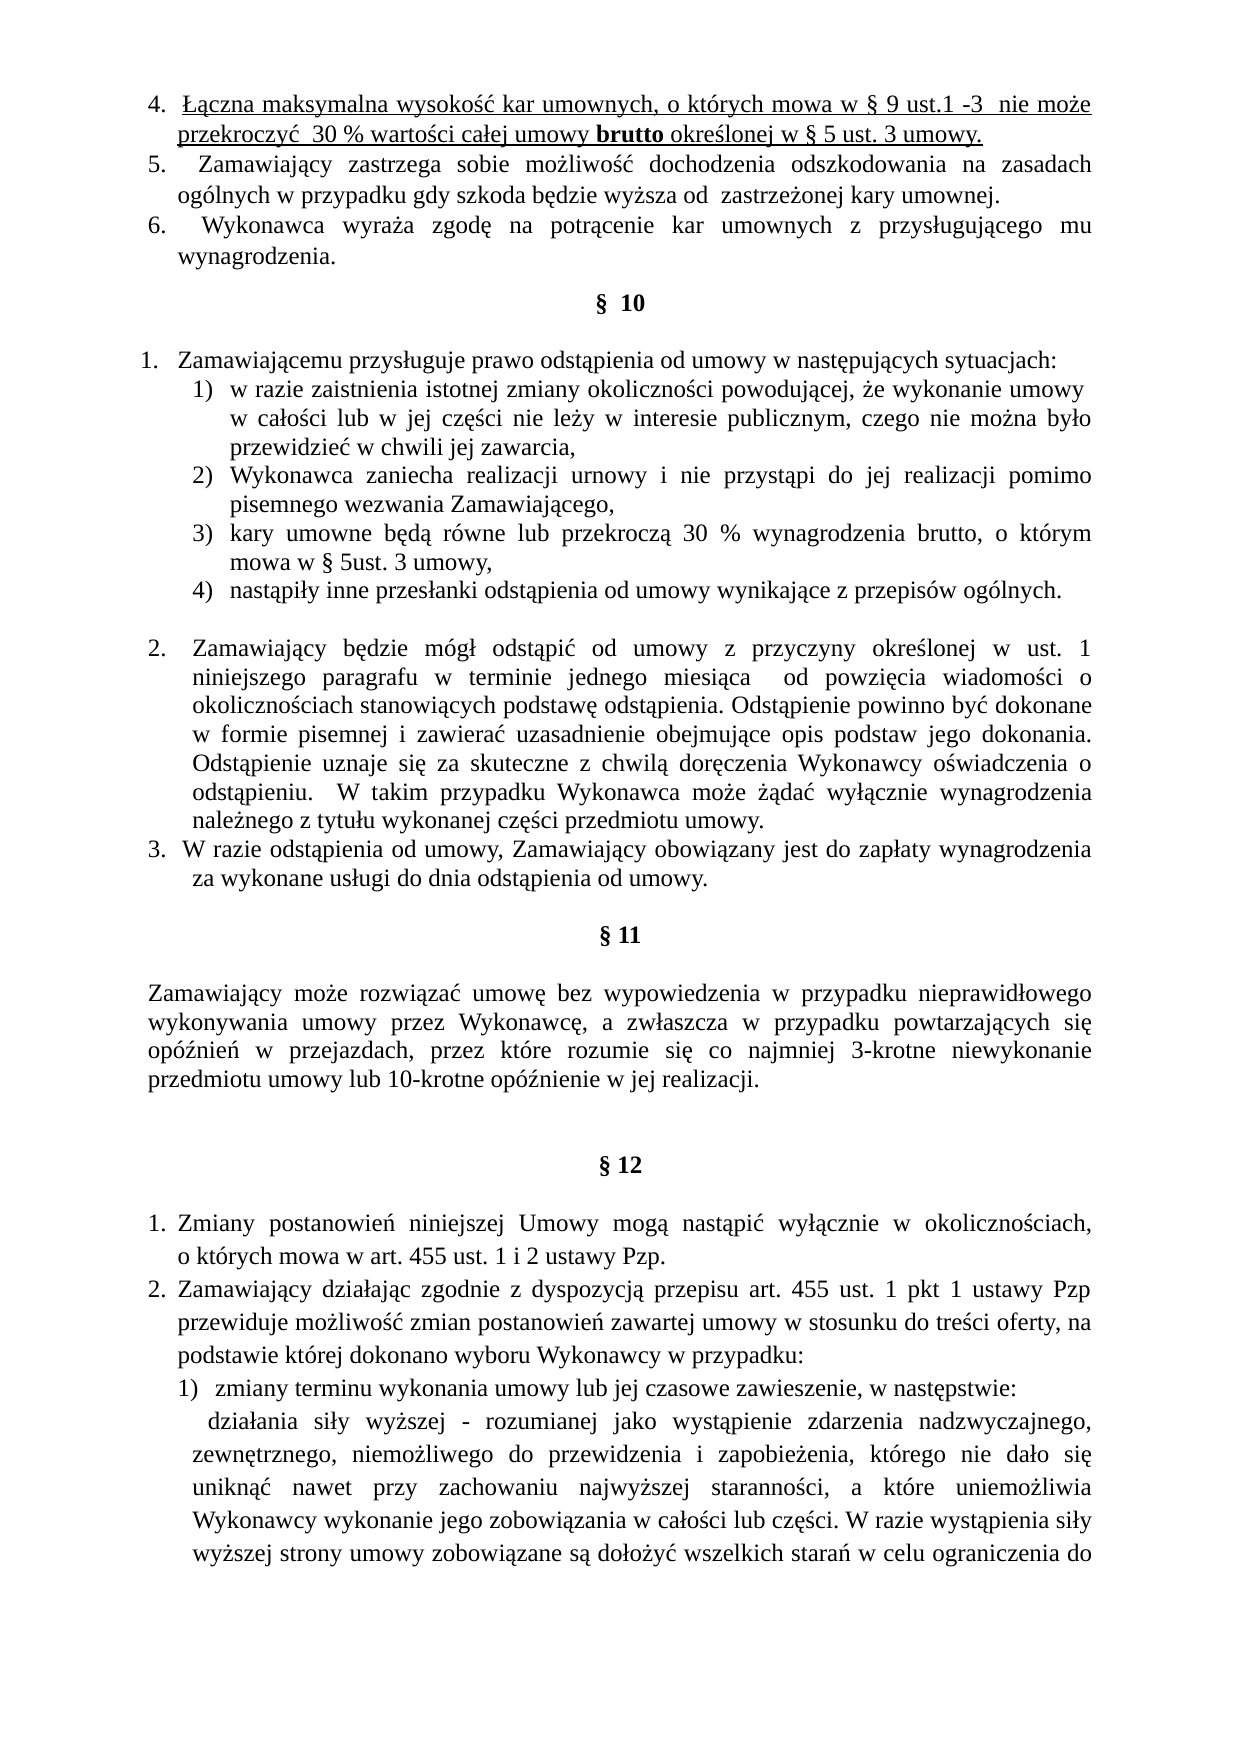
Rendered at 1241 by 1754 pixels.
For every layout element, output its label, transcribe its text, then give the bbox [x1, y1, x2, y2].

text § 10 [148, 288, 1093, 317]
text § 11 [148, 920, 1093, 949]
list Wykonawca wyraża zgodę na potrącenie kar umownych z przysługującego mu wynagrodzenia. [148, 210, 1093, 269]
list Zamawiającemu przysługuje prawo odstąpienia od umowy w następujących sytuacjach: [140, 345, 1093, 374]
list Zamawiający zastrzega sobie możliwość dochodzenia odszkodowania na zasadach ogólnych w przypadku gdy szkoda będzie wyższa od zastrzeżonej kary umownej. [148, 149, 1093, 209]
list Wykonawca zaniecha realizacji urnowy i nie przystąpi do jej realizacji pomimo pisemnego wezwania Zamawiającego, [192, 460, 1093, 518]
text 2. Zamawiający będzie mógł odstąpić od umowy z przyczyny określonej w ust. 1 niniejszego paragrafu w terminie jednego miesiąca od powzięcia wiadomości o okolicznościach stanowiących podstawę odstąpienia. Odstąpienie powinno być dokonane w formie pisemnej i zawierać uzasadnienie obejmujące opis podstaw jego dokonania. Odstąpienie uznaje się za skuteczne z chwilą doręczenia Wykonawcy oświadczenia o odstąpieniu. W takim przypadku Wykonawca może żądać wyłącznie wynagrodzenia należnego z tytułu wykonanej części przedmiotu umowy. [148, 633, 1093, 834]
list zmiany terminu wykonania umowy lub jej czasowe zawieszenie, w następstwie: [177, 1373, 1093, 1402]
list w razie zaistnienia istotnej zmiany okoliczności powodującej, że wykonanie umowy w całości lub w jej części nie leży w interesie publicznym, czego nie można było przewidzieć w chwili jej zawarcia, [192, 374, 1093, 460]
list nastąpiły inne przesłanki odstąpienia od umowy wynikające z przepisów ogólnych. [192, 575, 1093, 604]
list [192, 1406, 1093, 1567]
list Zamawiający działając zgodnie z dyspozycją przepisu art. 455 ust. 1 pkt 1 ustawy Pzp przewiduje możliwość zmian postanowień zawartej umowy w stosunku do treści oferty, na podstawie której dokonano wyboru Wykonawcy w przypadku: [148, 1274, 1093, 1369]
list Łączna maksymalna wysokość kar umownych, o których mowa w § 9 ust.1 -3 nie może przekroczyć 30 % wartości całej umowy brutto określonej w § 5 ust. 3 umowy. [148, 89, 1093, 148]
list Zmiany postanowień niniejszej Umowy mogą nastąpić wyłącznie w okolicznościach, o których mowa w art. 455 ust. 1 i 2 ustawy Pzp. [148, 1208, 1093, 1269]
text 3. W razie odstąpienia od umowy, Zamawiający obowiązany jest do zapłaty wynagrodzenia za wykonane usługi do dnia odstąpienia od umowy. [148, 834, 1093, 892]
text Zamawiający może rozwiązać umowę bez wypowiedzenia w przypadku nieprawidłowego wykonywania umowy przez Wykonawcę, a zwłaszcza w przypadku powtarzających się opóźnień w przejazdach, przez które rozumie się co najmniej 3-krotne niewykonanie przedmiotu umowy lub 10-krotne opóźnienie w jej realizacji. [148, 978, 1093, 1093]
list kary umowne będą równe lub przekroczą 30 % wynagrodzenia brutto, o którym mowa w § 5ust. 3 umowy, [192, 518, 1093, 575]
text § 12 [148, 1150, 1093, 1179]
